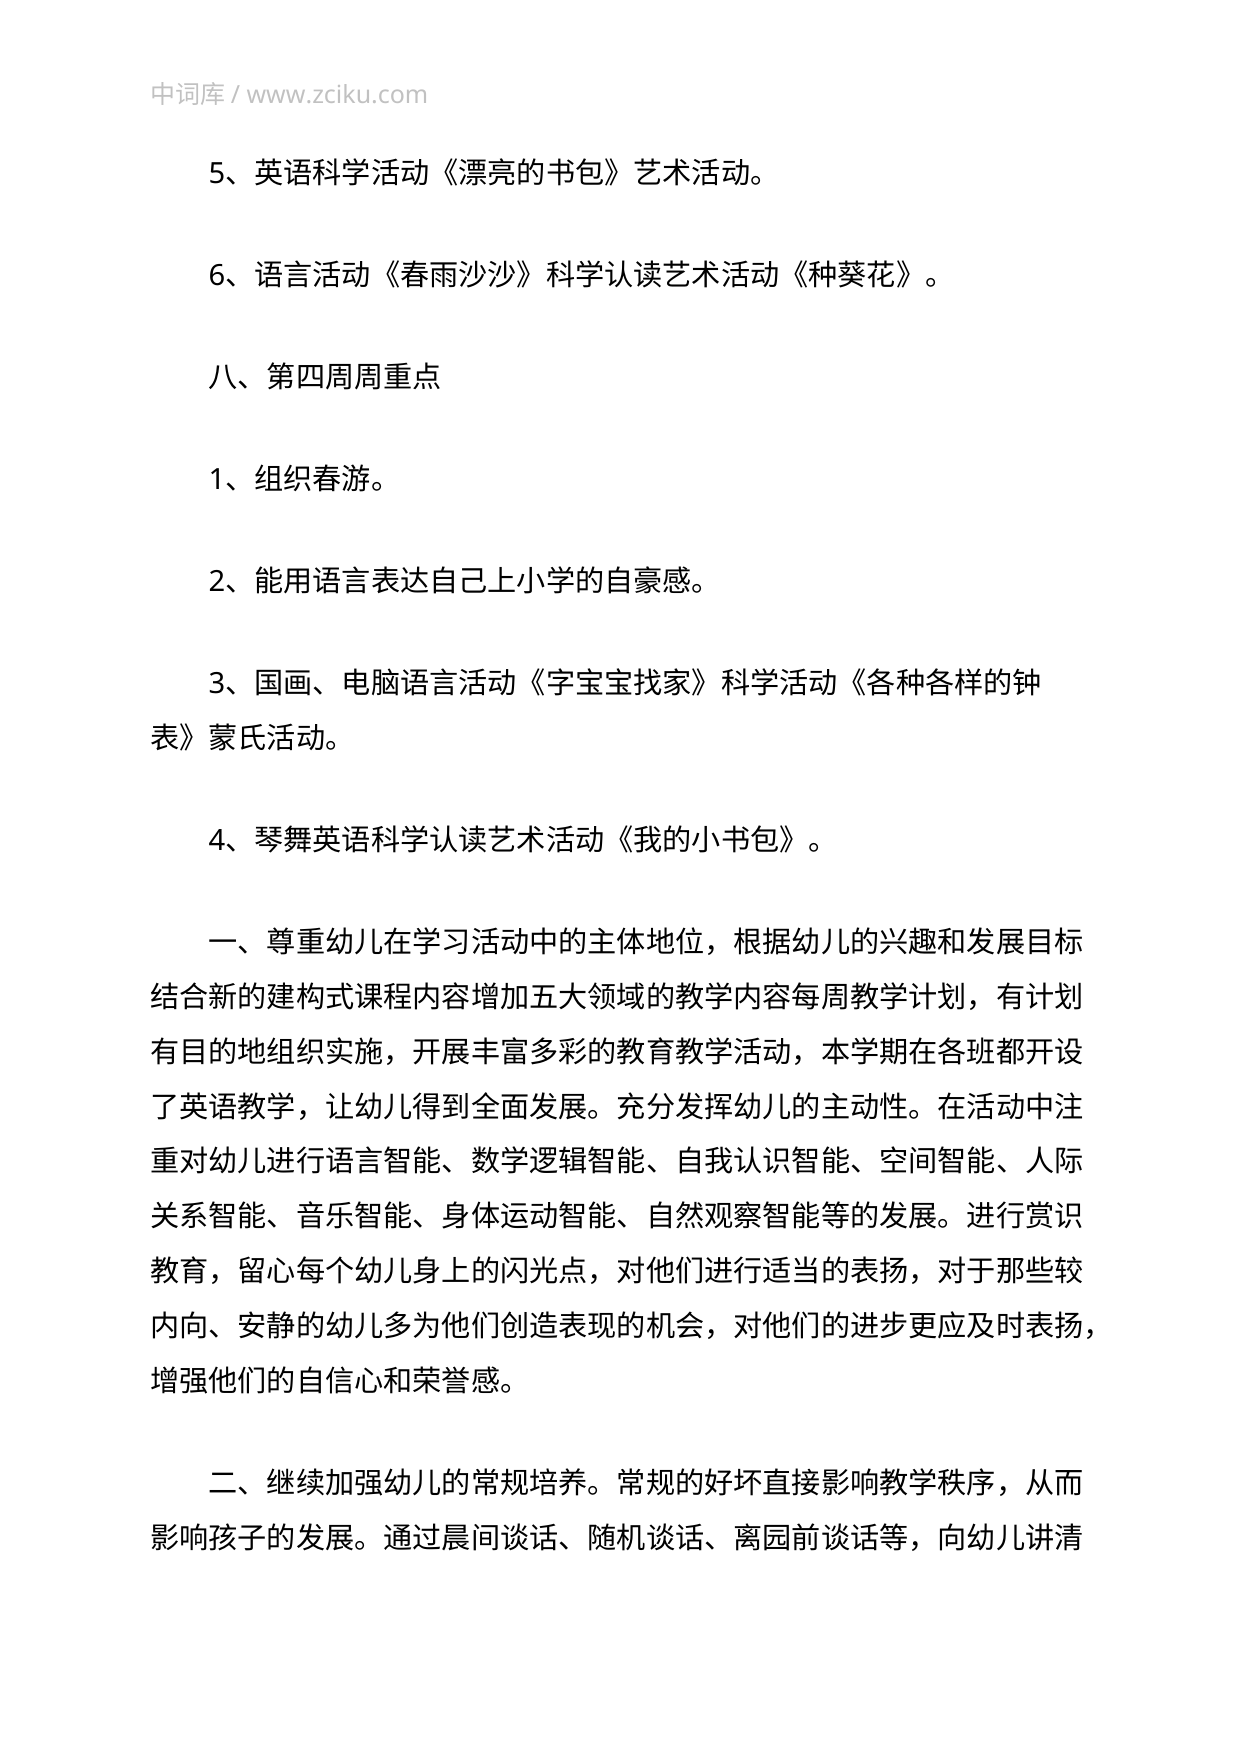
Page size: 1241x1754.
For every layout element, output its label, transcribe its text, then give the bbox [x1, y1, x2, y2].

text 1、组织春游。 [150, 456, 1090, 498]
text 一、尊重幼儿在学习活动中的主体地位，根据幼儿的兴趣和发展目标结合新的建构式课程内容增加五大领域的教学内容每周教学计划，有计划有目的地组织实施，开展丰富多彩的教育教学活动，本学期在各班都开设了英语教学，让幼儿得到全面发展。充分发挥幼儿的主动性。在活动中注重对幼儿进行语言智能、数学逻辑智能、自我认识智能、空间智能、人际关系智能、音乐智能、身体运动智能、自然观察智能等的发展。进行赏识教育，留心每个幼儿身上的闪光点，对他们进行适当的表扬，对于那些较内向、安静的幼儿多为他们创造表现的机会，对他们的进步更应及时表扬，增强他们的自信心和荣誉感。 [150, 918, 1090, 1400]
text 4、琴舞英语科学认读艺术活动《我的小书包》。 [150, 816, 1090, 859]
text 八、第四周周重点 [150, 354, 1090, 396]
text 5、英语科学活动《漂亮的书包》艺术活动。 [150, 150, 1090, 192]
text 3、国画、电脑语言活动《字宝宝找家》科学活动《各种各样的钟表》蒙氏活动。 [150, 660, 1090, 757]
text 2、能用语言表达自己上小学的自豪感。 [150, 558, 1090, 600]
text 6、语言活动《春雨沙沙》科学认读艺术活动《种葵花》。 [150, 252, 1090, 294]
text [150, 1459, 1090, 1557]
